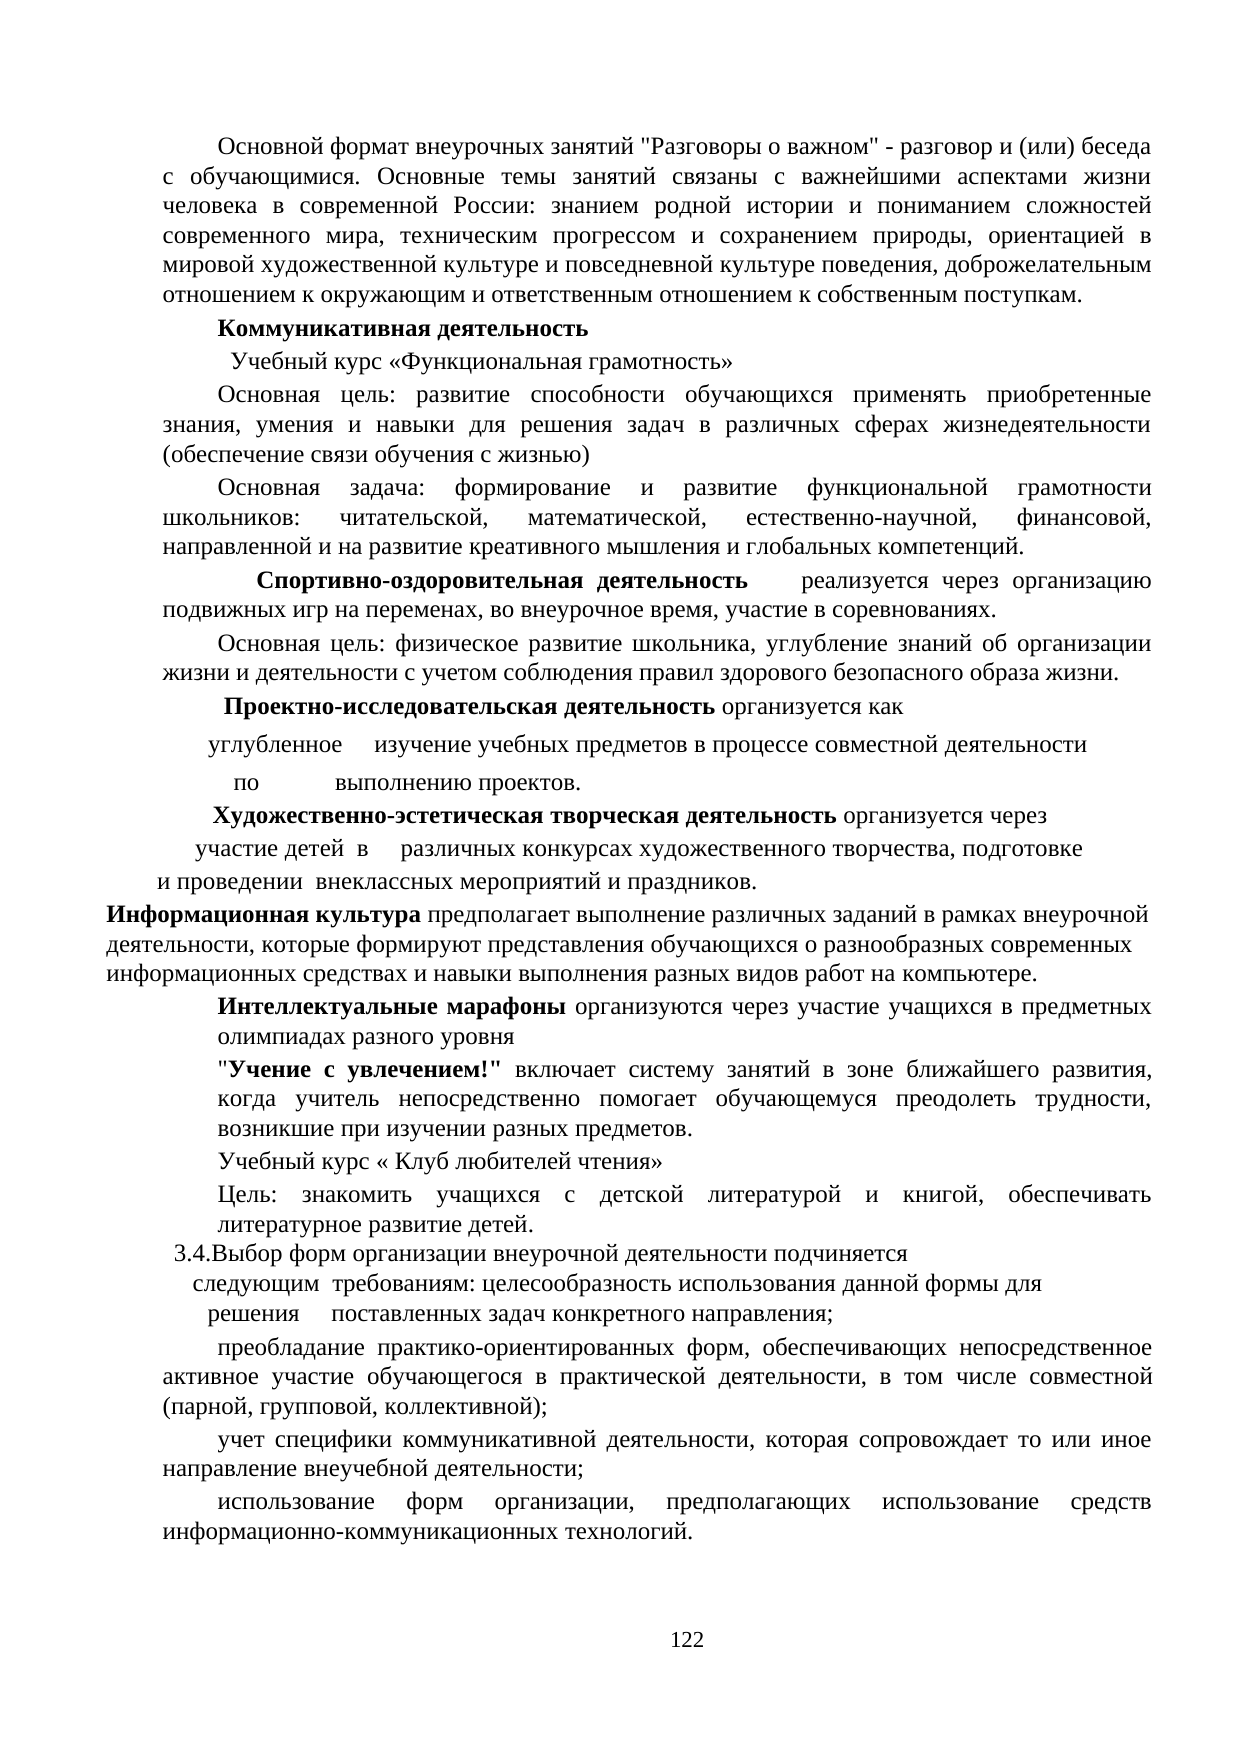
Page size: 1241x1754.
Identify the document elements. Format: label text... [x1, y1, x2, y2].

text по выполнению проектов. [106, 767, 1153, 796]
list Учебный курс « Клуб любителей чтения» [217, 1146, 1152, 1175]
text Основная задача: формирование и развитие функциональной грамотности школьников: читательской, математической, естественно-научной, финансовой, направленной и на развитие креативного мышления и глобальных компетенций. [162, 472, 1152, 560]
text Основная цель: развитие способности обучающихся применять приобретенные знания, умения и навыки для решения задач в различных сферах жизнедеятельности (обеспечение связи обучения с жизнью) [162, 379, 1152, 467]
text использование форм организации, предполагающих использование средств информационно-коммуникационных технологий. [162, 1486, 1152, 1545]
text участие детей в различных конкурсах художественного творчества, подготовке [106, 833, 1153, 862]
text Коммуникативная деятельность [162, 313, 1152, 341]
text решения поставленных задач конкретного направления; [67, 1298, 1152, 1327]
text Основная цель: физическое развитие школьника, углубление знаний об организации жизни и деятельности с учетом соблюдения правил здорового безопасного образа жизни. [162, 628, 1152, 686]
text Художественно-эстетическая творческая деятельность организуется через [106, 800, 1153, 829]
text учет специфики коммуникативной деятельности, которая сопровождает то или иное направление внеучебной деятельности; [162, 1424, 1152, 1482]
text Проектно-исследовательская деятельность организуется как [162, 691, 1152, 719]
text Информационная культура предполагает выполнение различных заданий в рамках внеурочной деятельности, которые формируют представления обучающихся о разнообразных современных информационных средствах и навыки выполнения разных видов работ на компьютере. [106, 899, 1153, 987]
text Спортивно-оздоровительная деятельность реализуется через организацию подвижных игр на переменах, во внеурочное время, участие в соревнованиях. [162, 565, 1152, 623]
text преобладание практико-ориентированных форм, обеспечивающих непосредственное активное участие обучающегося в практической деятельности, в том числе совместной (парной, групповой, коллективной); [162, 1332, 1153, 1420]
text следующим требованиям: целесообразность использования данной формы для [67, 1268, 1152, 1297]
text и проведении внеклассных мероприятий и праздников. [106, 866, 1153, 895]
text Учебный курс «Функциональная грамотность» [162, 346, 1152, 375]
list Интеллектуальные марафоны организуются через участие учащихся в предметных олимпиадах разного уровня [217, 991, 1152, 1050]
text 3.4.Выбор форм организации внеурочной деятельности подчиняется [67, 1238, 1152, 1267]
list "Учение с увлечением!" включает систему занятий в зоне ближайшего развития, когда учитель непосредственно помогает обучающемуся преодолеть трудности, возникшие при изучении разных предметов. [217, 1054, 1152, 1142]
text углубленное изучение учебных предметов в процессе совместной деятельности [106, 729, 1153, 758]
text Основной формат внеурочных занятий "Разговоры о важном" - разговор и (или) беседа с обучающимися. Основные темы занятий связаны с важнейшими аспектами жизни человека в современной России: знанием родной истории и пониманием сложностей современного мира, техническим прогрессом и сохранением природы, ориентацией в мировой художественной культуре и повседневной культуре поведения, доброжелательным отношением к окружающим и ответственным отношением к собственным поступкам. [162, 131, 1152, 308]
list Цель: знакомить учащихся с детской литературой и книгой, обеспечивать литературное развитие детей. [217, 1179, 1152, 1237]
